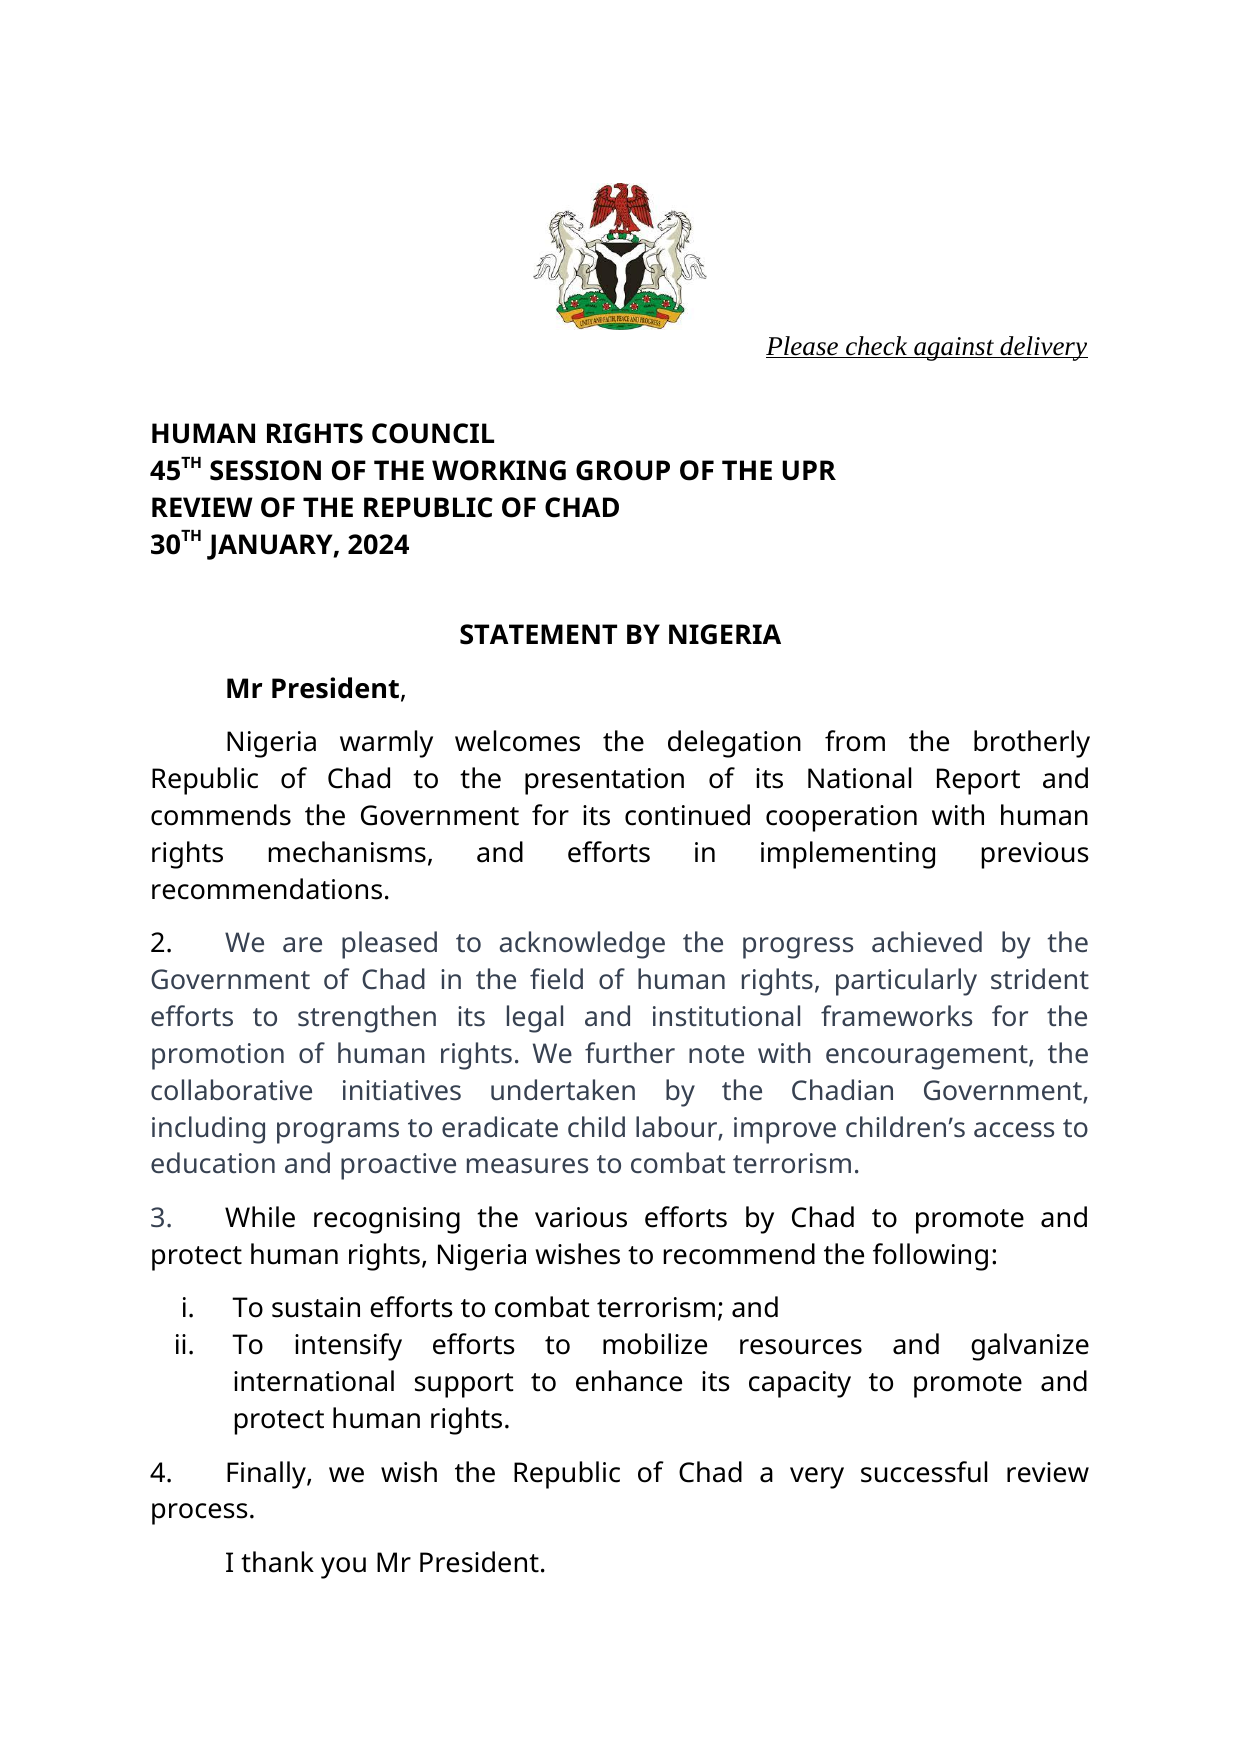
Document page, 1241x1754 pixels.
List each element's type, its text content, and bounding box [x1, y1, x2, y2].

text 3. While recognising the various efforts by Chad to promote and protect human rights, Nigeria wishes to recommend the following: [150, 1198, 1090, 1272]
list To intensify efforts to mobilize resources and galvanize international support to enhance its capacity to promote and protect human rights. [195, 1326, 1090, 1436]
text REVIEW OF THE REPUBLIC OF CHAD [150, 488, 1090, 525]
text Please check against delivery [150, 330, 1090, 361]
text I thank you Mr President. [150, 1543, 1090, 1580]
text 4. Finally, we wish the Republic of Chad a very successful review process. [150, 1453, 1090, 1527]
text Mr President, [150, 669, 1090, 706]
text STATEMENT BY NIGERIA [150, 616, 1090, 652]
text HUMAN RIGHTS COUNCIL [150, 414, 1090, 451]
list To sustain efforts to combat terrorism; and [195, 1289, 1090, 1326]
picture [533, 183, 707, 330]
text 30TH JANUARY, 2024 [150, 525, 1090, 562]
text Nigeria warmly welcomes the delegation from the brotherly Republic of Chad to the presentation of its National Report and commends the Government for its continued cooperation with human rights mechanisms, and efforts in implementing previous recommendations. [150, 723, 1090, 907]
text 2. We are pleased to acknowledge the progress achieved by the Government of Chad in the field of human rights, particularly strident efforts to strengthen its legal and institutional frameworks for the promotion of human rights. We further note with encouragement, the collaborative initiatives undertaken by the Chadian Government, including programs to eradicate child labour, improve children’s access to education and proactive measures to combat terrorism. [150, 924, 1090, 1182]
text 45TH SESSION OF THE WORKING GROUP OF THE UPR [150, 451, 1090, 488]
